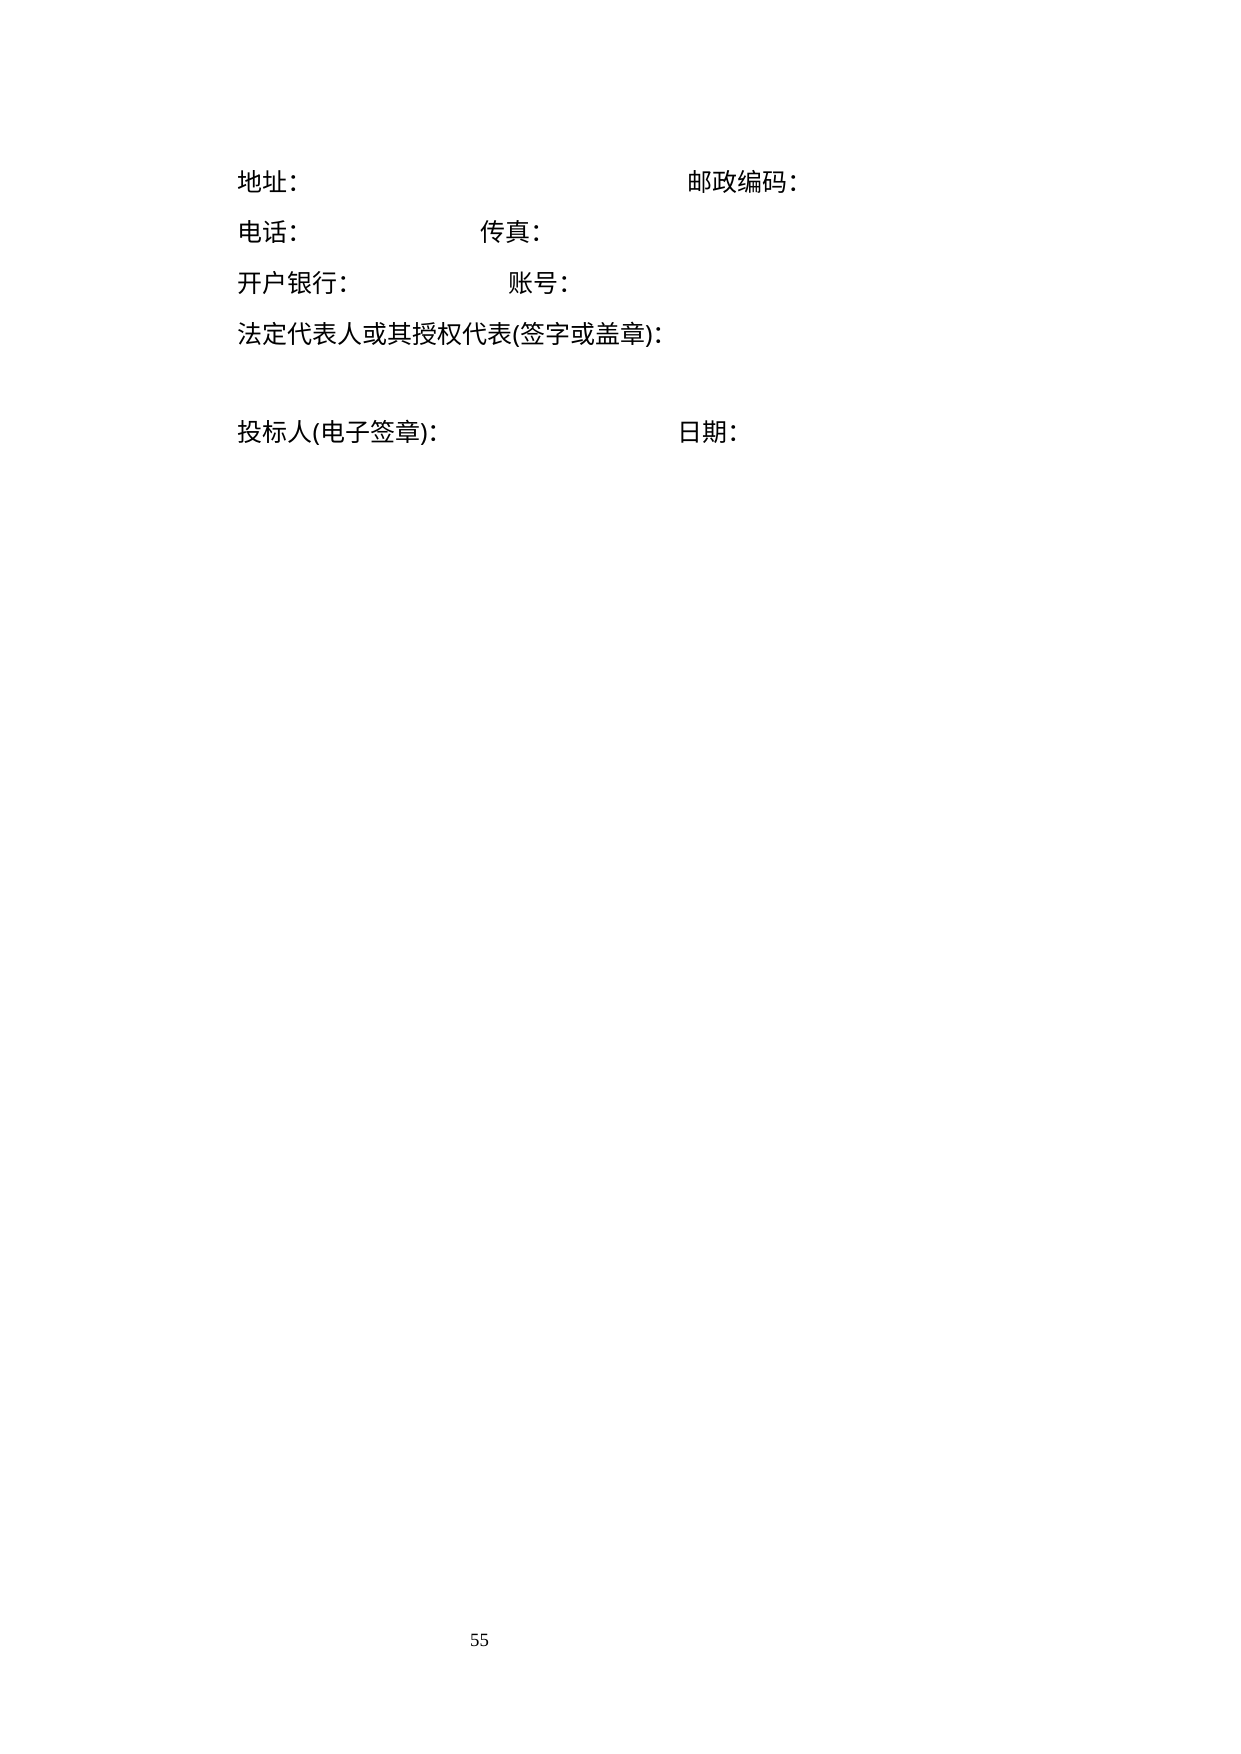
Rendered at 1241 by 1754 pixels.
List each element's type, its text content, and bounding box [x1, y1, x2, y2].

text 电话： 传真： [187, 213, 1053, 249]
text 法定代表人或其授权代表(签字或盖章)： [187, 314, 1053, 350]
text 开户银行： 账号： [187, 263, 1053, 300]
text 地址： 邮政编码： [187, 162, 1053, 198]
text 投标人(电子签章)： 日期： [187, 412, 1053, 449]
